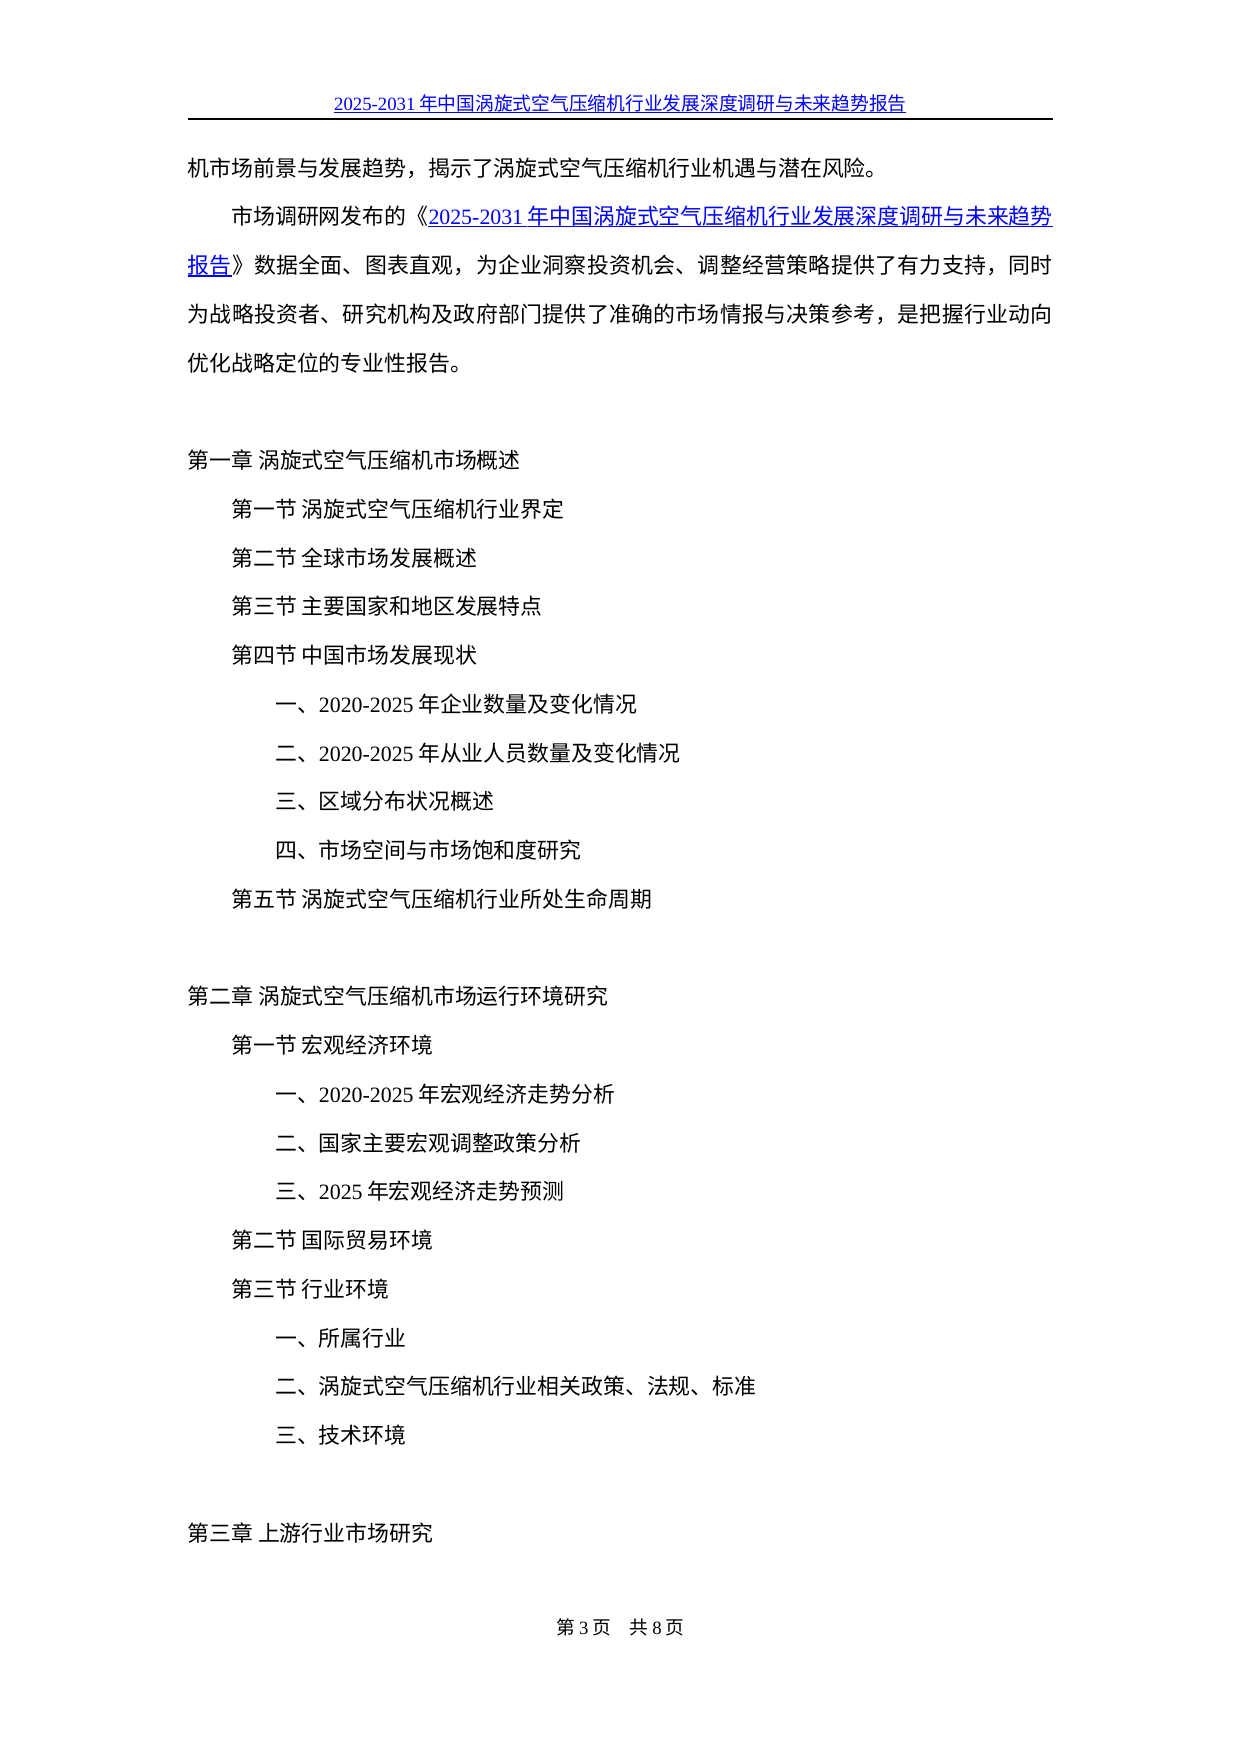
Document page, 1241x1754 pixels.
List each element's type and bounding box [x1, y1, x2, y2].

text [187, 150, 1053, 1548]
